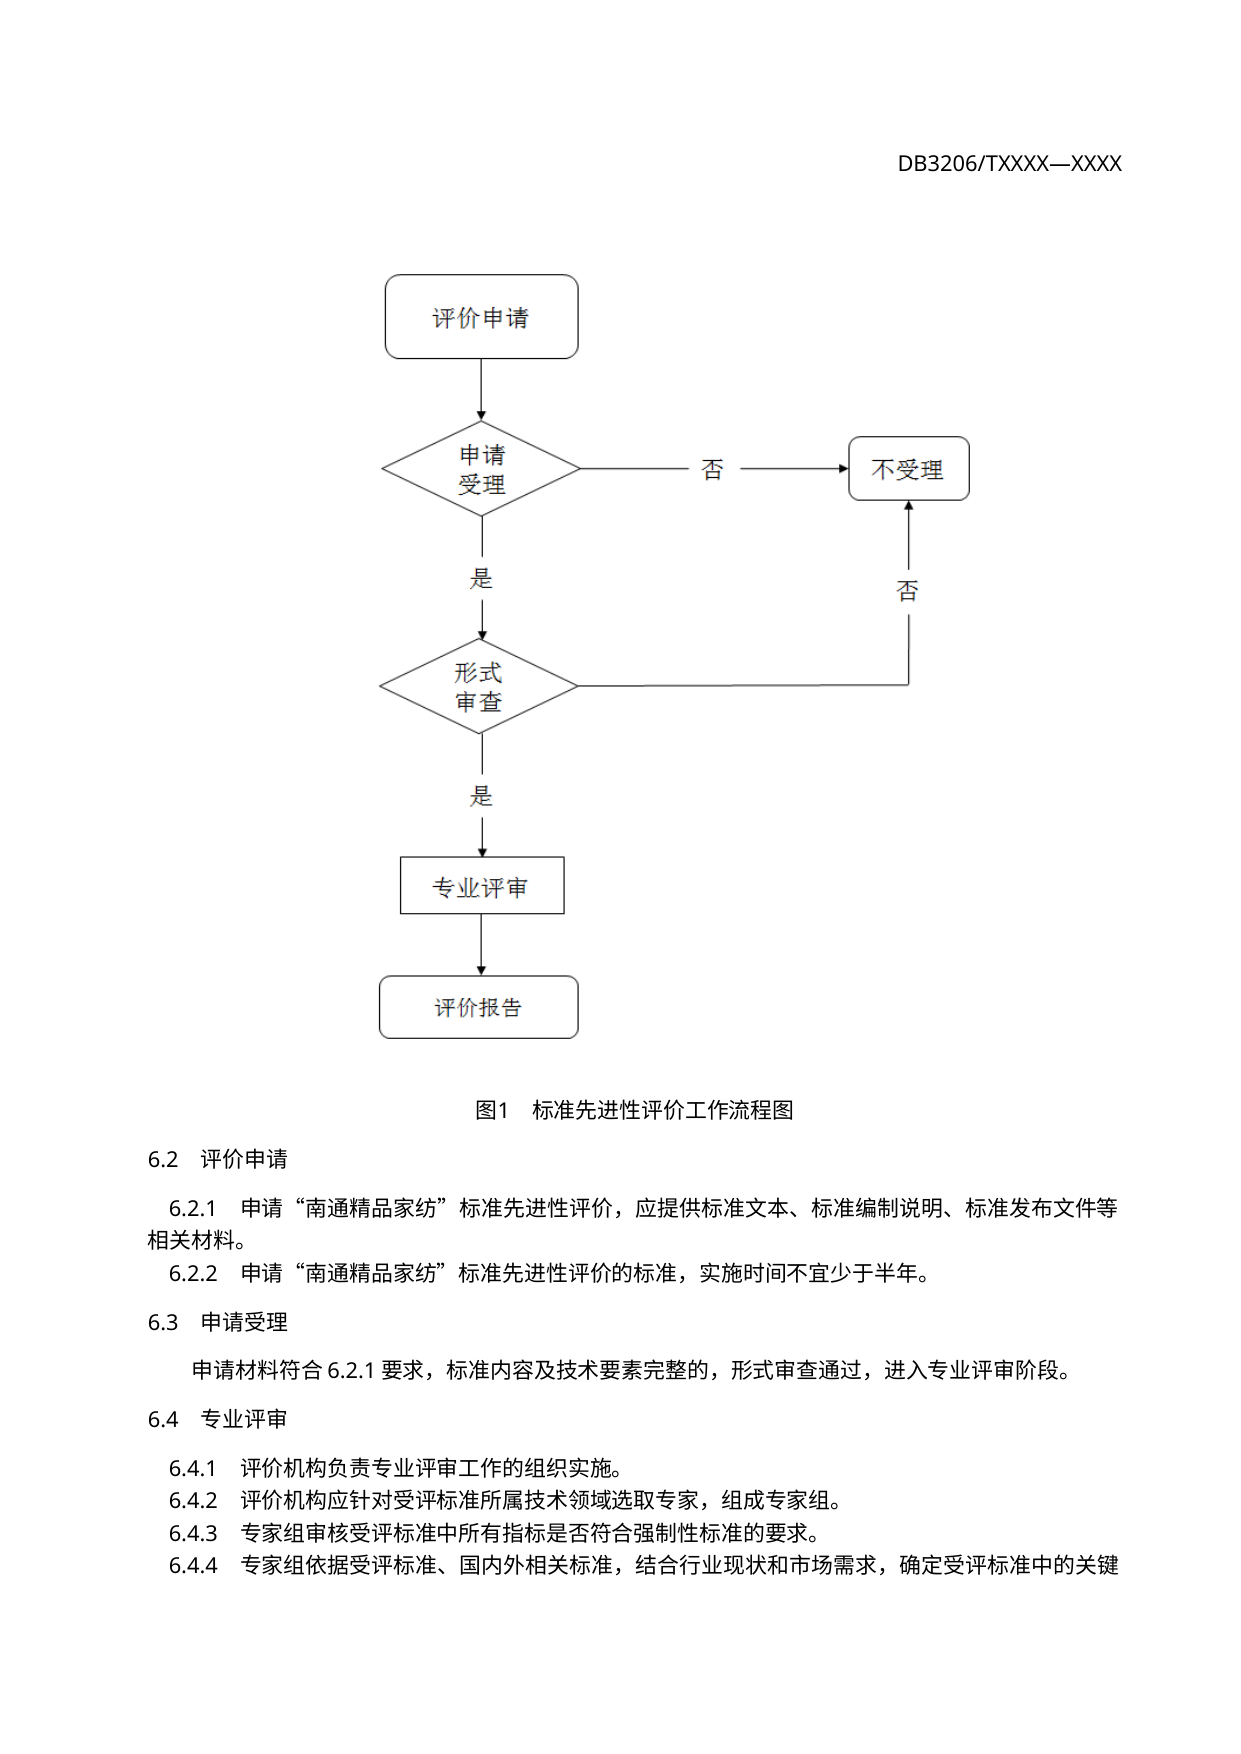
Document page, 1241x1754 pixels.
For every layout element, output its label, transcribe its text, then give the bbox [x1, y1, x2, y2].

text 评价申请 [148, 1142, 1122, 1174]
text 专家组审核受评标准中所有指标是否符合强制性标准的要求。 [148, 1516, 1122, 1548]
text 申请受理 [148, 1304, 1122, 1337]
text 评价机构负责专业评审工作的组织实施。 [148, 1451, 1122, 1483]
text 标准先进性评价工作流程图 [148, 1093, 1122, 1126]
text 评价机构应针对受评标准所属技术领域选取专家，组成专家组。 [148, 1483, 1122, 1516]
text 申请“南通精品家纺”标准先进性评价，应提供标准文本、标准编制说明、标准发布文件等相关材料。 [148, 1191, 1122, 1256]
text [148, 1548, 1122, 1581]
text 申请“南通精品家纺”标准先进性评价的标准，实施时间不宜少于半年。 [148, 1256, 1122, 1288]
picture [316, 264, 998, 1065]
text 专业评审 [148, 1402, 1122, 1434]
text 申请材料符合6.2.1要求，标准内容及技术要素完整的，形式审查通过，进入专业评审阶段。 [148, 1353, 1122, 1386]
